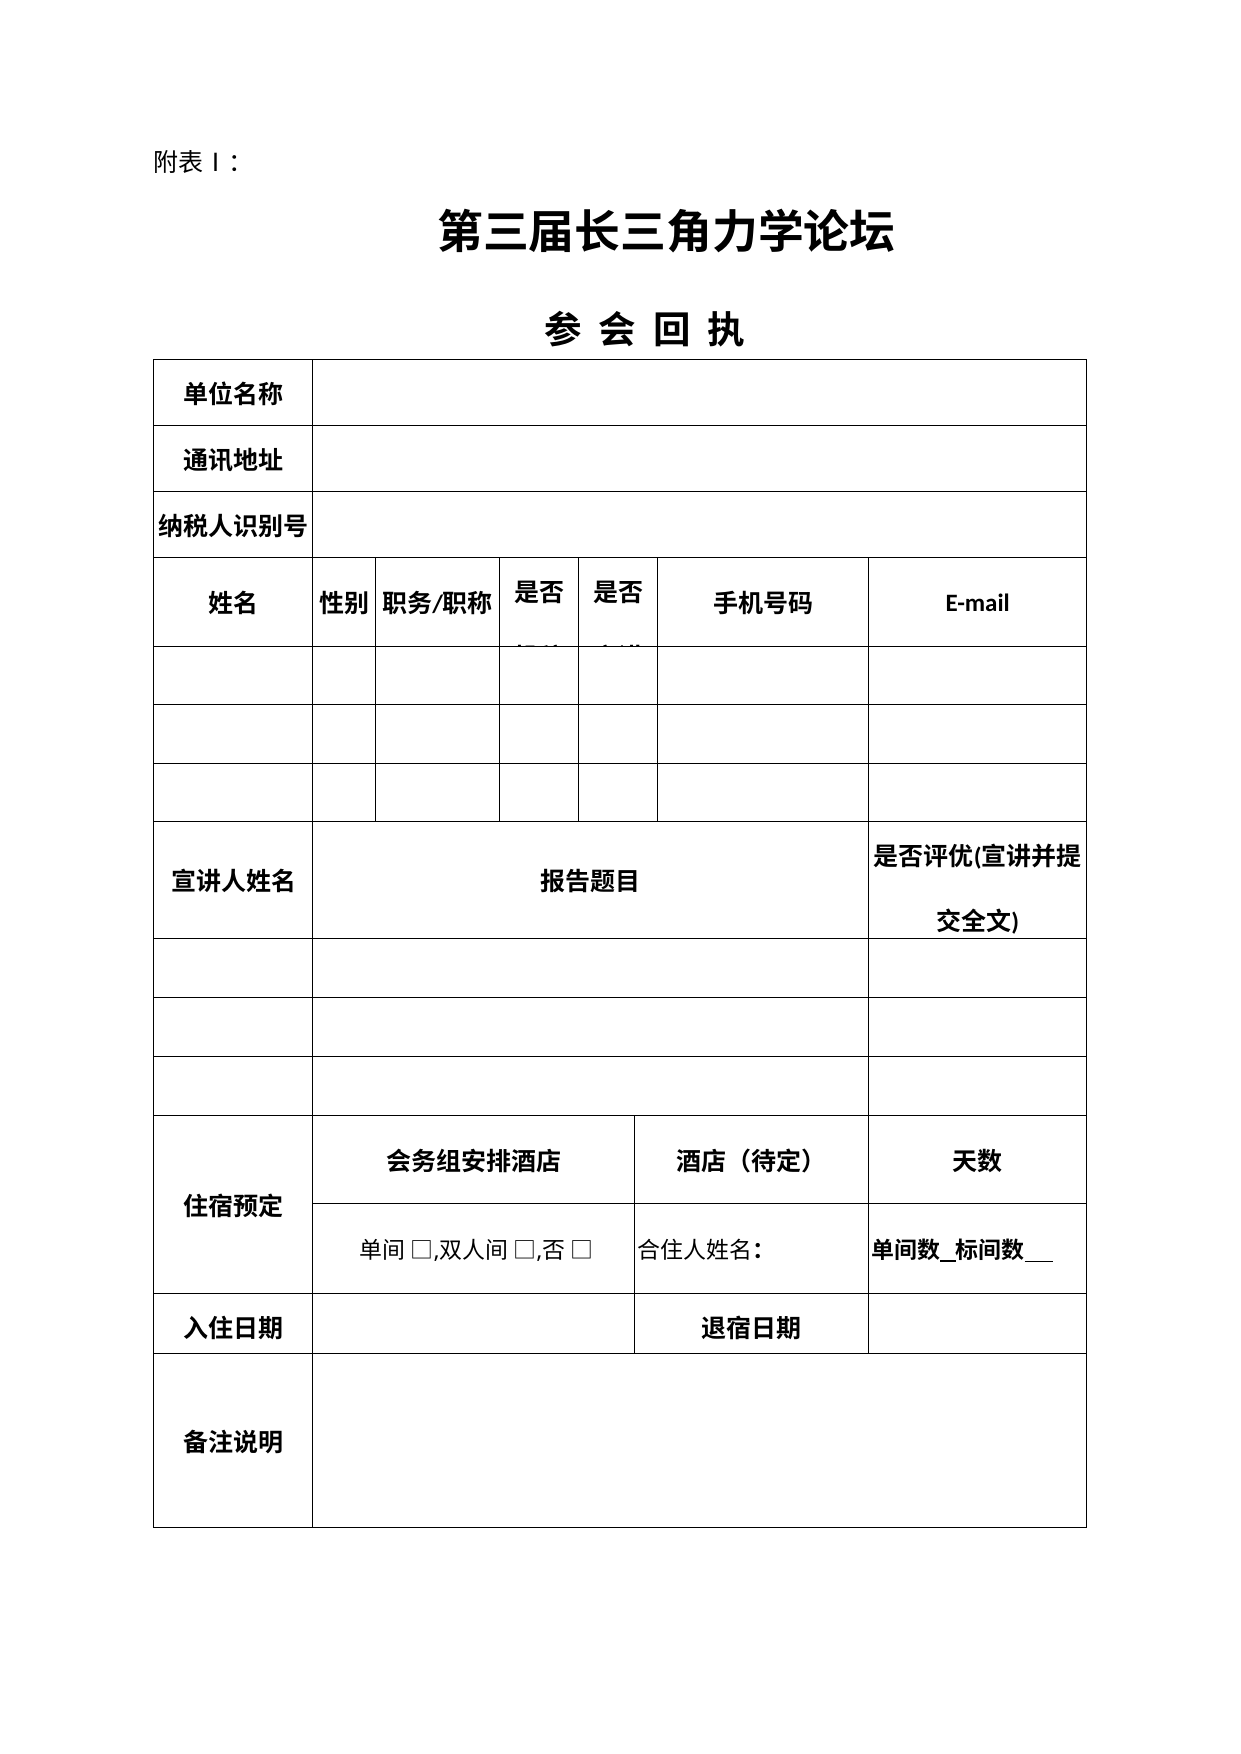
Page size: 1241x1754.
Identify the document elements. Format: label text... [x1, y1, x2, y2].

table_cell 会务组安排酒店 [313, 1116, 634, 1203]
text 第三届长三角力学论坛 [153, 180, 1087, 278]
table_cell [313, 998, 868, 1056]
table_cell [869, 939, 1086, 997]
table_header [313, 360, 1086, 425]
table_cell 退宿日期 [635, 1294, 868, 1353]
table_cell [579, 647, 657, 704]
table_cell 姓名 [154, 558, 312, 646]
table_cell 手机号码 [658, 558, 868, 646]
table_cell 职务/职称 [376, 558, 499, 646]
table_cell [154, 939, 312, 997]
table_cell [376, 705, 499, 762]
table_cell [376, 764, 499, 821]
table_cell [658, 647, 868, 704]
table_cell [500, 705, 578, 762]
table_cell [658, 705, 868, 762]
table_cell 通讯地址 [154, 426, 312, 491]
table_cell [154, 647, 312, 704]
table_cell [154, 705, 312, 762]
text 参 会 回 执 [153, 294, 1087, 359]
table_cell 天数 [869, 1116, 1086, 1203]
table_cell [313, 705, 375, 762]
table_cell [313, 764, 375, 821]
table_cell 备注说明 [154, 1354, 312, 1527]
table_cell [313, 1354, 1086, 1527]
table_cell 酒店（待定） [635, 1116, 868, 1203]
table_cell [313, 1057, 868, 1115]
table_cell 纳税人识别号 [154, 492, 312, 557]
table_cell 是否 宣讲 [579, 558, 657, 646]
table_cell [579, 764, 657, 821]
table_cell 是否评优(宣讲并提交全文) [869, 822, 1086, 938]
table_cell 宣讲人姓名 [154, 822, 312, 938]
table_cell [579, 705, 657, 762]
table_cell [869, 998, 1086, 1056]
table_cell [869, 1294, 1086, 1353]
table_cell [869, 764, 1086, 821]
table_cell [376, 647, 499, 704]
table_cell 合住人姓名： [635, 1204, 868, 1293]
table_cell [313, 426, 1086, 491]
table_cell 入住日期 [154, 1294, 312, 1353]
table_cell [154, 764, 312, 821]
table_cell 单间 □,双人间 □,否 □ [313, 1204, 634, 1293]
table_cell [313, 647, 375, 704]
table_cell 住宿预定 [154, 1116, 312, 1293]
table_cell 报告题目 [313, 822, 868, 938]
table_cell [313, 1294, 634, 1353]
table_cell [500, 647, 578, 704]
table_cell 是否 投稿 [500, 558, 578, 646]
table_cell 单间数 标间数 [869, 1204, 1086, 1293]
table_cell [313, 939, 868, 997]
table_cell E-mail [869, 558, 1086, 646]
table_cell [658, 764, 868, 821]
table_header 单位名称 [154, 360, 312, 425]
text 附表Ⅰ： [153, 134, 1087, 180]
table_cell [313, 492, 1086, 557]
table_cell [869, 705, 1086, 762]
table_cell [154, 1057, 312, 1115]
table_cell [869, 1057, 1086, 1115]
table_cell [869, 647, 1086, 704]
table_cell [500, 764, 578, 821]
table_cell [154, 998, 312, 1056]
table_cell 性别 [313, 558, 375, 646]
